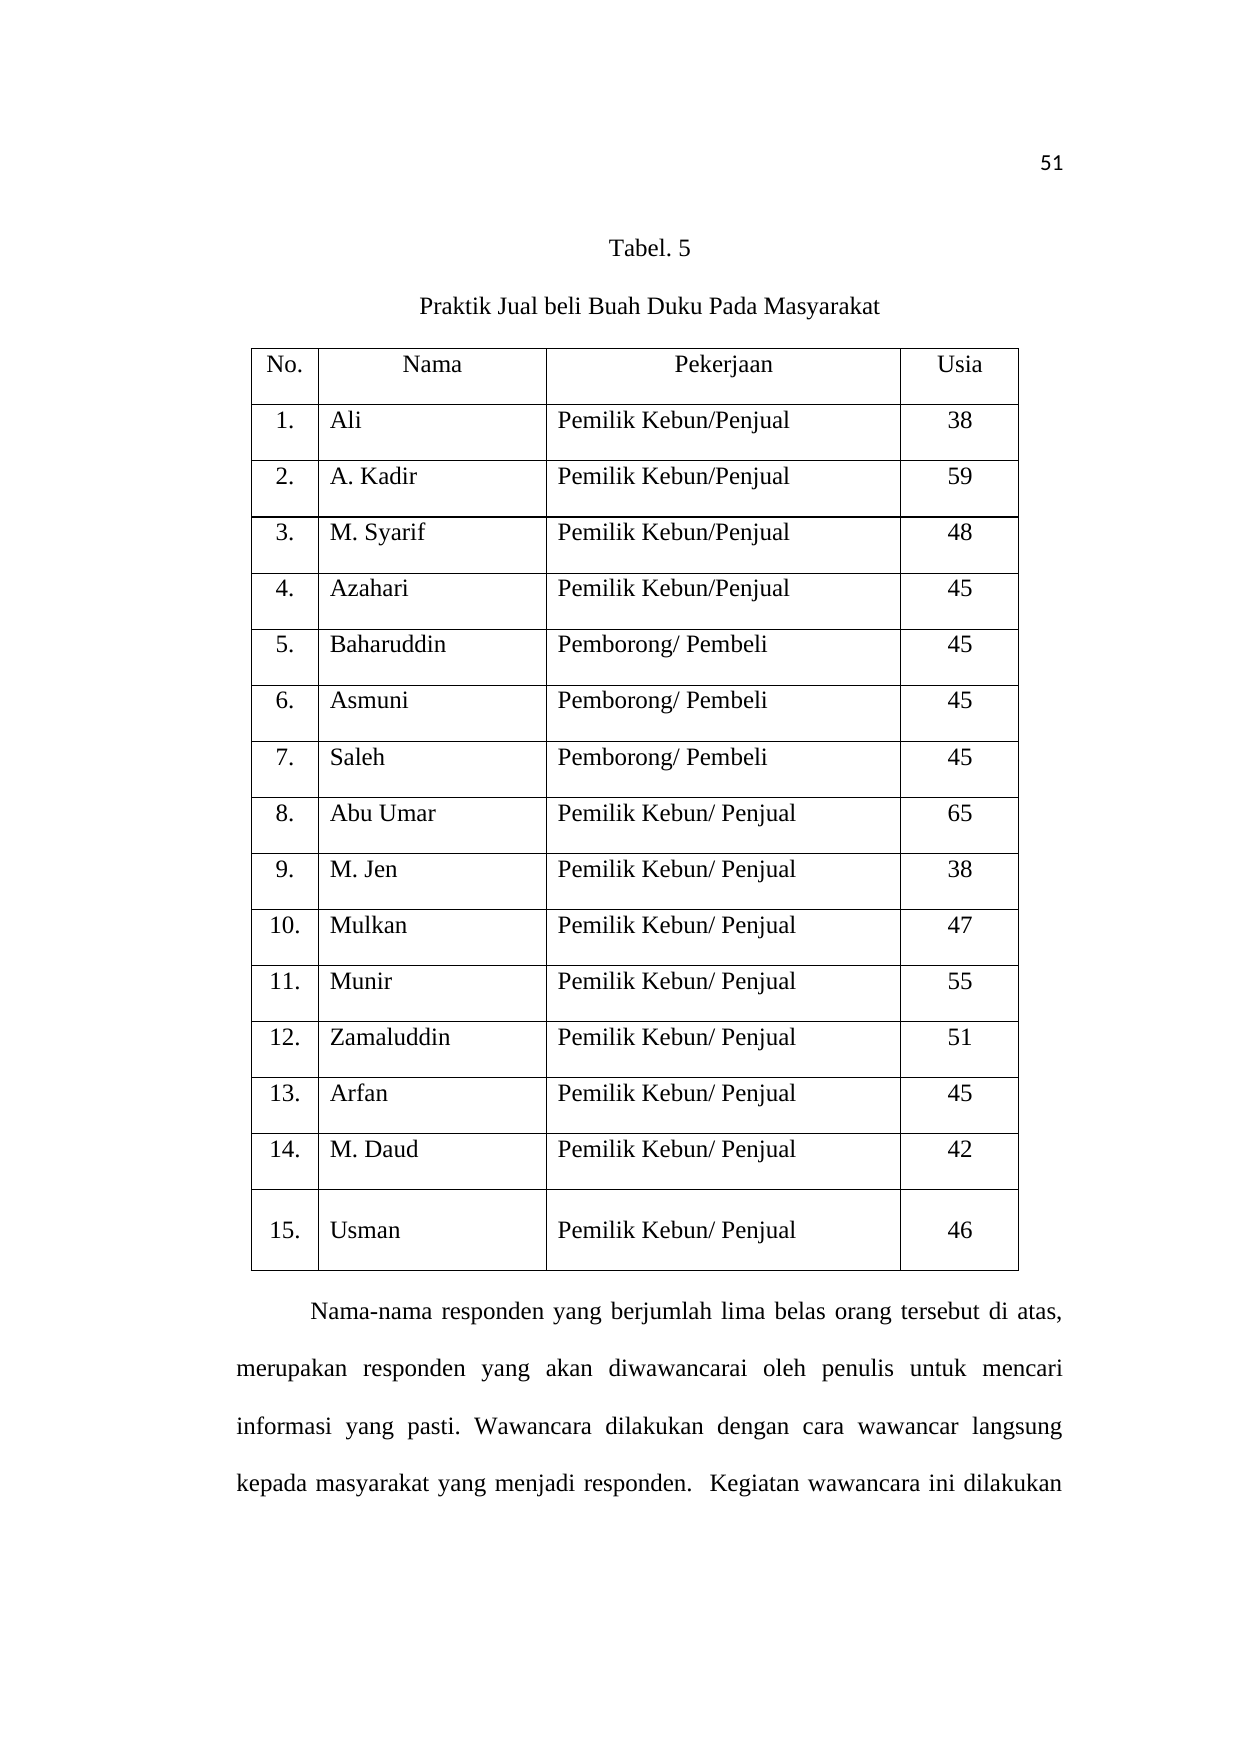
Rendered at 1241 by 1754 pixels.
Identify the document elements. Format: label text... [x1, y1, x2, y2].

table_cell 15. [252, 1190, 318, 1270]
table_cell 9. [252, 854, 318, 909]
table_cell 2. [252, 461, 318, 516]
table_cell Munir [319, 966, 546, 1021]
table_cell 13. [252, 1078, 318, 1133]
table_header Pekerjaan [547, 349, 900, 404]
table_cell A. Kadir [319, 461, 546, 516]
table_cell Abu Umar [319, 798, 546, 853]
table_cell Pemilik Kebun/Penjual [547, 461, 900, 516]
table_cell 45 [901, 630, 1018, 684]
table_cell Saleh [319, 742, 546, 797]
table_cell 45 [901, 686, 1018, 741]
table_cell 45 [901, 574, 1018, 628]
table_cell Mulkan [319, 910, 546, 965]
table_header Usia [901, 349, 1018, 404]
table_cell Pemilik Kebun/Penjual [547, 518, 900, 572]
table_cell Pemilik Kebun/Penjual [547, 405, 900, 460]
table_cell 51 [901, 1022, 1018, 1077]
table_cell Pemilik Kebun/ Penjual [547, 798, 900, 853]
table_cell Pemilik Kebun/ Penjual [547, 966, 900, 1021]
table_cell Pemborong/ Pembeli [547, 742, 900, 797]
table_cell 59 [901, 461, 1018, 516]
table_cell Pemilik Kebun/ Penjual [547, 910, 900, 965]
table_cell 7. [252, 742, 318, 797]
table_cell 42 [901, 1134, 1018, 1189]
table_cell 55 [901, 966, 1018, 1021]
text Praktik Jual beli Buah Duku Pada Masyarakat [236, 291, 1063, 319]
table_cell Ali [319, 405, 546, 460]
table_cell Pemilik Kebun/Penjual [547, 574, 900, 628]
table_cell Zamaluddin [319, 1022, 546, 1077]
table_cell 38 [901, 405, 1018, 460]
table_cell 48 [901, 518, 1018, 572]
table_cell 8. [252, 798, 318, 853]
table_cell M. Jen [319, 854, 546, 909]
table_header Nama [319, 349, 546, 404]
table_cell Pemilik Kebun/ Penjual [547, 1022, 900, 1077]
table_header No. [252, 349, 318, 404]
table_cell Usman [319, 1190, 546, 1270]
text Tabel. 5 [236, 233, 1063, 262]
table_cell 65 [901, 798, 1018, 853]
table_cell Pemborong/ Pembeli [547, 630, 900, 684]
table_cell 14. [252, 1134, 318, 1189]
table_cell 45 [901, 1078, 1018, 1133]
table_cell 6. [252, 686, 318, 741]
table_cell 38 [901, 854, 1018, 909]
table_cell 5. [252, 630, 318, 684]
table_cell 12. [252, 1022, 318, 1077]
table_cell Baharuddin [319, 630, 546, 684]
table_cell 47 [901, 910, 1018, 965]
table_cell 3. [252, 518, 318, 572]
table_cell 11. [252, 966, 318, 1021]
table_cell 46 [901, 1190, 1018, 1270]
table_cell Asmuni [319, 686, 546, 741]
table_cell 4. [252, 574, 318, 628]
table_cell 10. [252, 910, 318, 965]
table_cell Pemilik Kebun/ Penjual [547, 1190, 900, 1270]
table_cell 1. [252, 405, 318, 460]
table_cell Pemilik Kebun/ Penjual [547, 1078, 900, 1133]
table_cell Azahari [319, 574, 546, 628]
table_cell 45 [901, 742, 1018, 797]
table_cell Pemborong/ Pembeli [547, 686, 900, 741]
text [236, 1296, 1063, 1497]
table_cell Pemilik Kebun/ Penjual [547, 1134, 900, 1189]
table_cell Pemilik Kebun/ Penjual [547, 854, 900, 909]
table_cell M. Daud [319, 1134, 546, 1189]
table_cell M. Syarif [319, 518, 546, 572]
table_cell Arfan [319, 1078, 546, 1133]
